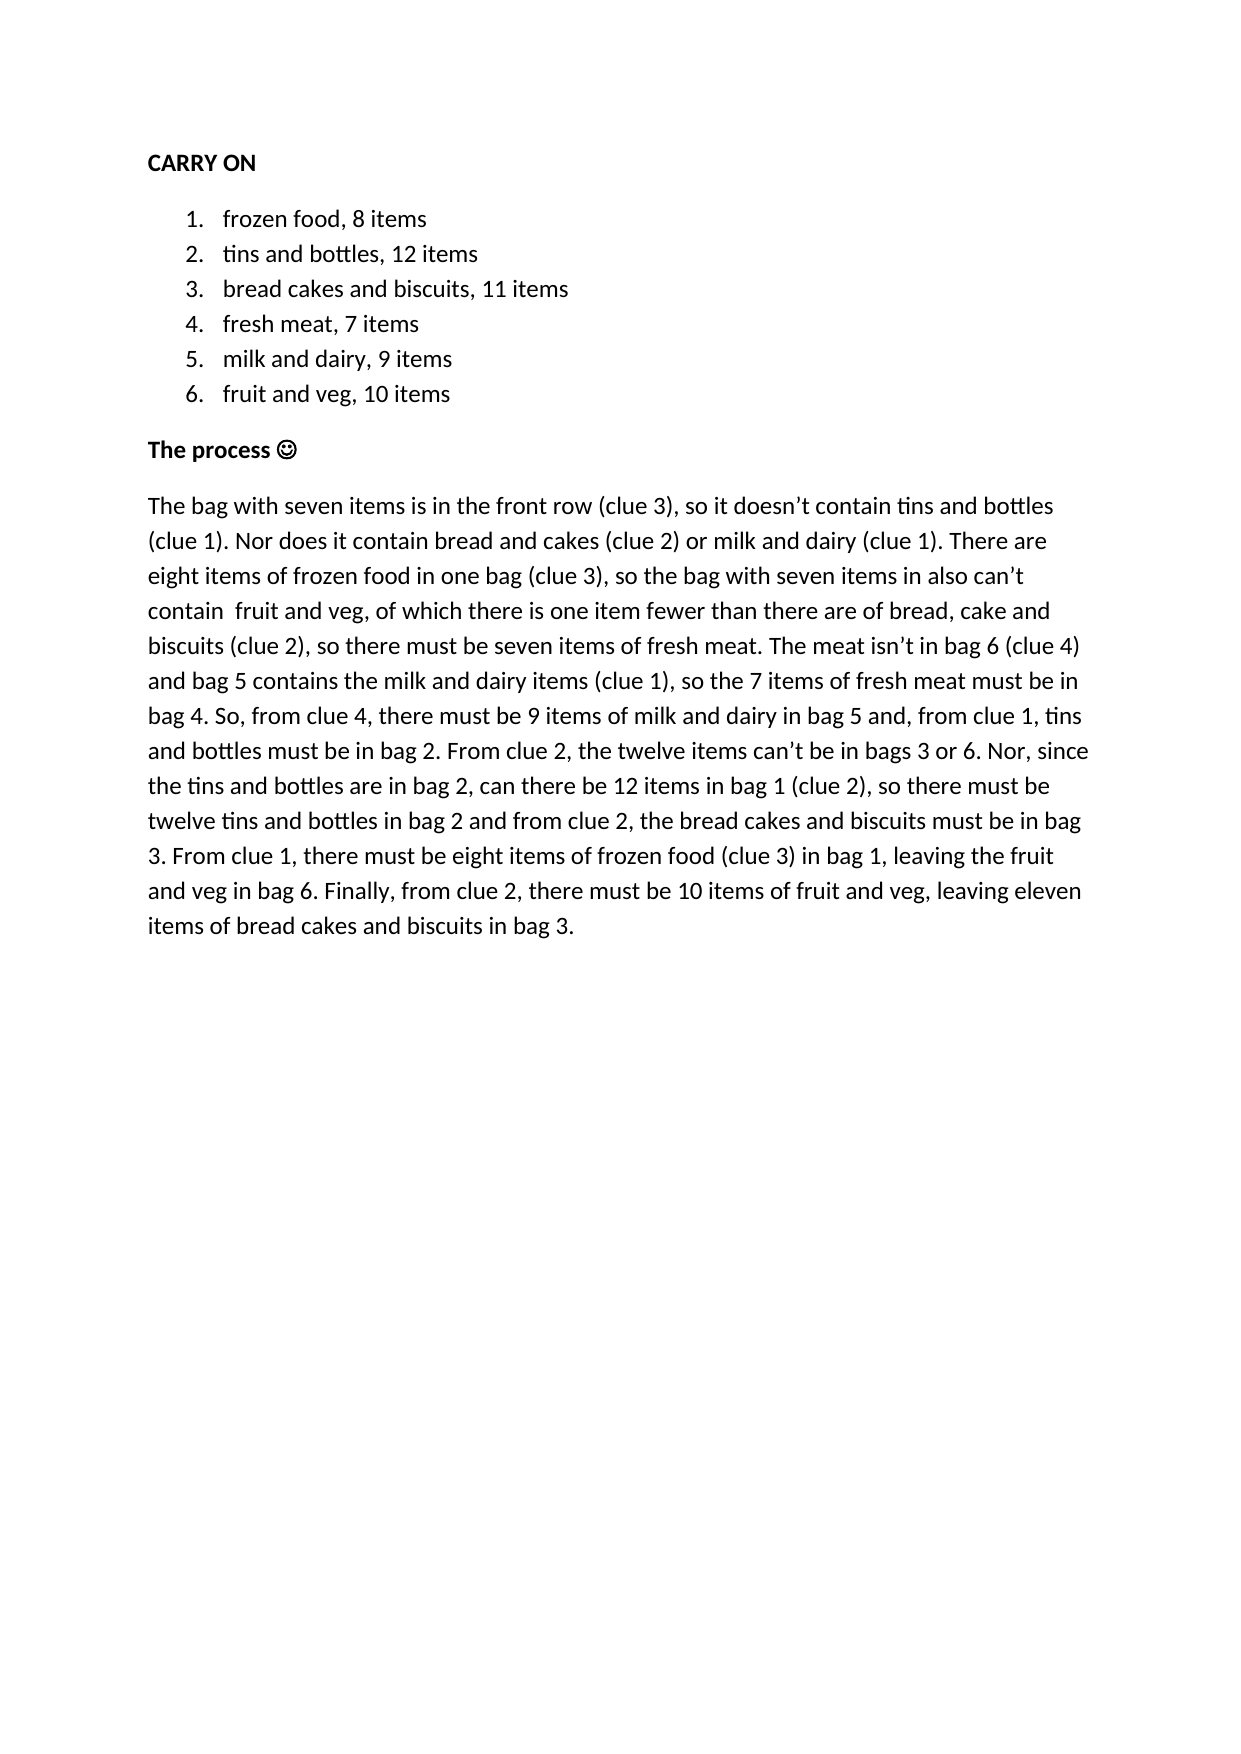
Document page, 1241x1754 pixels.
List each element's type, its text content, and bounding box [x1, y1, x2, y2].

text The process [148, 434, 1093, 465]
list tins and bottles, 12 items [185, 238, 1093, 269]
list fruit and veg, 10 items [185, 378, 1093, 409]
text CARRY ON [148, 148, 1093, 178]
list frozen food, 8 items [185, 203, 1093, 234]
list milk and dairy, 9 items [185, 343, 1093, 374]
list bread cakes and biscuits, 11 items [185, 273, 1093, 304]
list fresh meat, 7 items [185, 308, 1093, 339]
text The bag with seven items is in the front row (clue 3), so it doesn’t contain tins and bottles (clue 1). Nor does it contain bread and cakes (clue 2) or milk and dairy (clue 1). There are eight items of frozen food in one bag (clue 3), so the bag with seven items in also can’t contain fruit and veg, of which there is one item fewer than there are of bread, cake and biscuits (clue 2), so there must be seven items of fresh meat. The meat isn’t in bag 6 (clue 4) and bag 5 contains the milk and dairy items (clue 1), so the 7 items of fresh meat must be in bag 4. So, from clue 4, there must be 9 items of milk and dairy in bag 5 and, from clue 1, tins and bottles must be in bag 2. From clue 2, the twelve items can’t be in bags 3 or 6. Nor, since the tins and bottles are in bag 2, can there be 12 items in bag 1 (clue 2), so there must be twelve tins and bottles in bag 2 and from clue 2, the bread cakes and biscuits must be in bag 3. From clue 1, there must be eight items of frozen food (clue 3) in bag 1, leaving the fruit and veg in bag 6. Finally, from clue 2, there must be 10 items of fruit and veg, leaving eleven items of bread cakes and biscuits in bag 3. [148, 490, 1093, 941]
